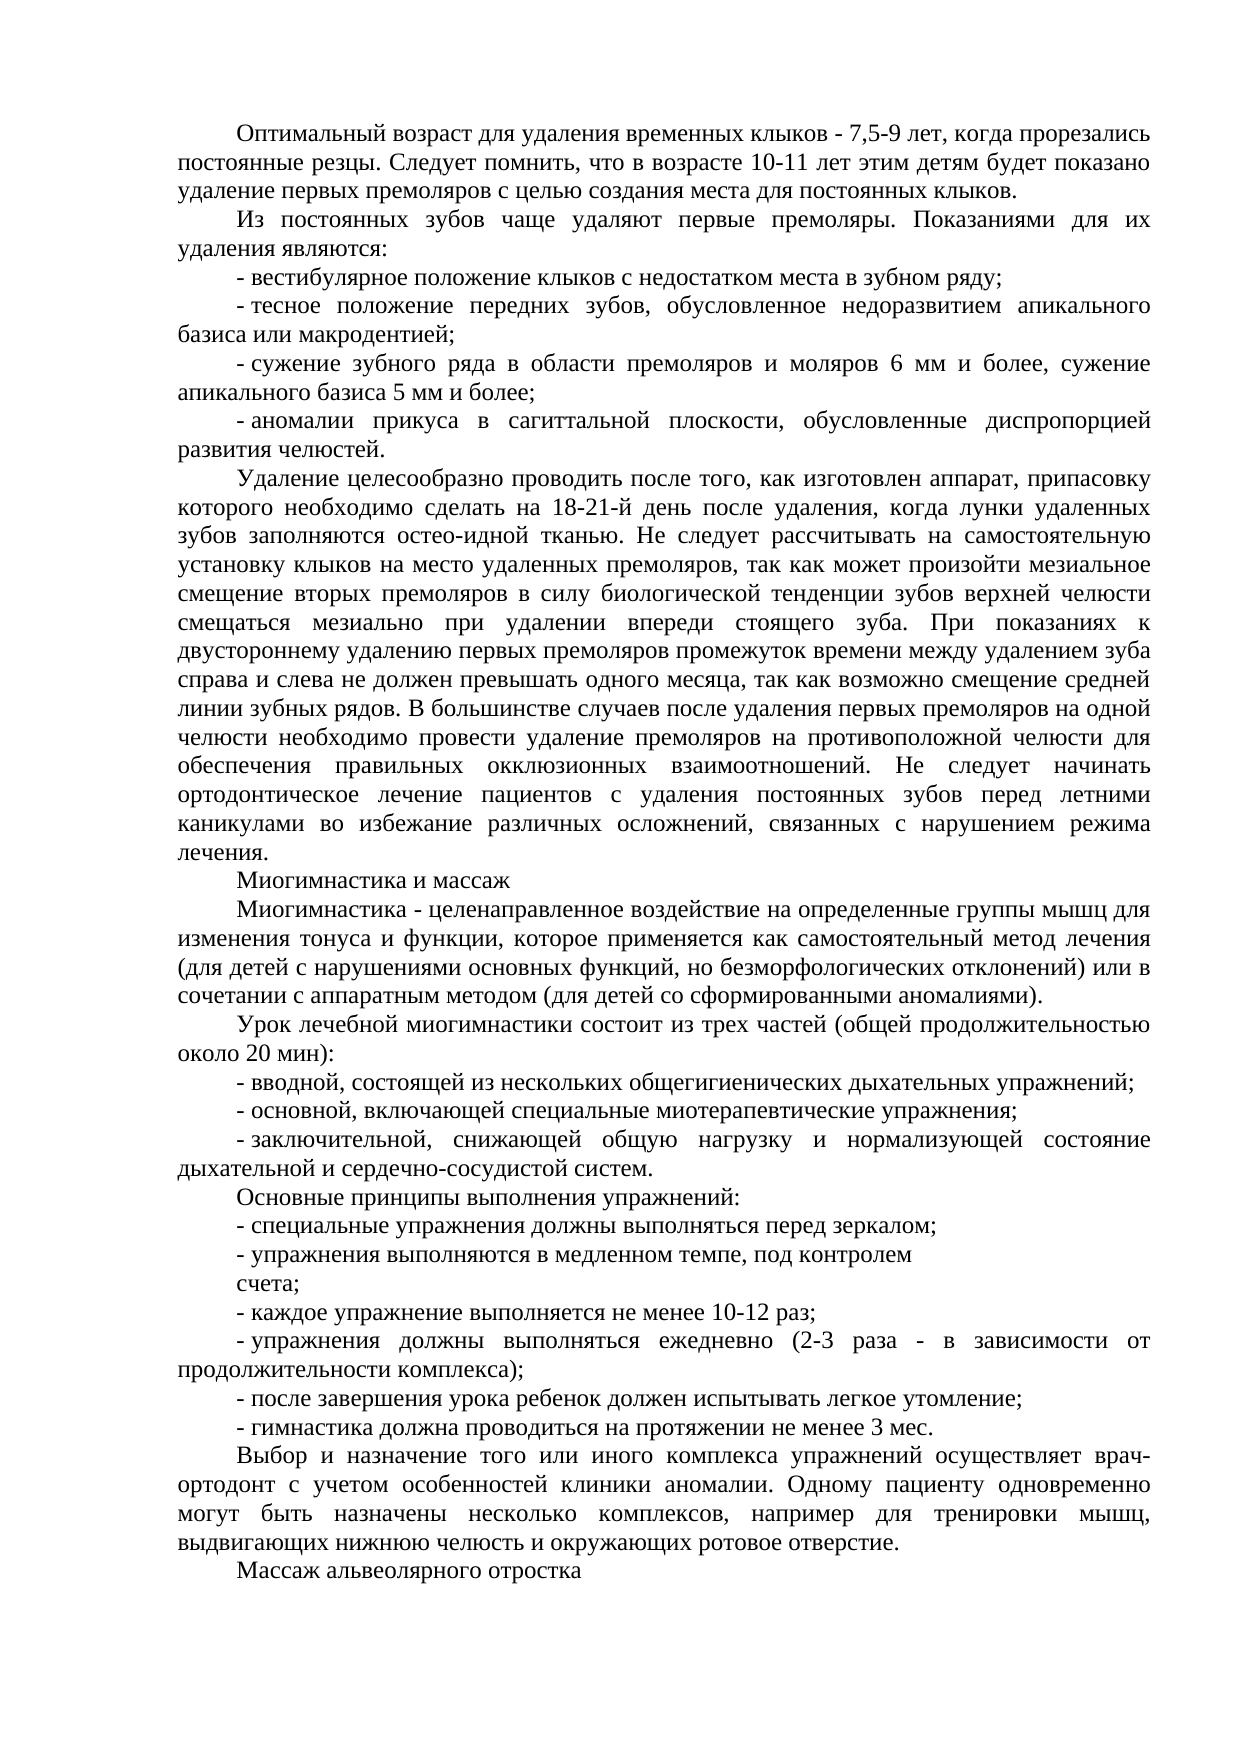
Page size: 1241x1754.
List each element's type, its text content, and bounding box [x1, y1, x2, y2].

text - упражнения должны выполняться ежедневно (2-3 раза - в зависимости от продолжительности комплекса); [177, 1326, 1152, 1383]
text - каждое упражнение выполняется не менее 10-12 раз; [177, 1297, 1152, 1326]
text Из постоянных зубов чаще удаляют первые премоляры. Показаниями для их удаления являются: [177, 204, 1152, 262]
text - основной, включающей специальные миотерапевтические упражнения; [177, 1096, 1152, 1124]
text Основные принципы выполнения упражнений: [177, 1182, 1152, 1211]
text - гимнастика должна проводиться на протяжении не менее 3 мес. [177, 1412, 1152, 1441]
text Удаление целесообразно проводить после того, как изготовлен аппарат, припасовку которого необходимо сделать на 18-21-й день после удаления, когда лунки удаленных зубов заполняются остео-идной тканью. Не следует рассчитывать на самостоятельную установку клыков на место удаленных премоляров, так как может произойти мезиальное смещение вторых премоляров в силу биологической тенденции зубов верхней челюсти смещаться мезиально при удалении впереди стоящего зуба. При показаниях к двустороннему удалению первых премоляров промежуток времени между удалением зуба справа и слева не должен превышать одного месяца, так как возможно смещение средней линии зубных рядов. В большинстве случаев после удаления первых премоляров на одной челюсти необходимо провести удаление премоляров на противоположной челюсти для обеспечения правильных окклюзионных взаимоотношений. Не следует начинать ортодонтическое лечение пациентов с удаления постоянных зубов перед летними каникулами во избежание различных осложнений, связанных с нарушением режима лечения. [177, 463, 1152, 866]
text Выбор и назначение того или иного комплекса упражнений осуществляет врач-ортодонт с учетом особенностей клиники аномалии. Одному пациенту одновременно могут быть назначены несколько комплексов, например для тренировки мышц, выдвигающих нижнюю челюсть и окружающих ротовое отверстие. [177, 1441, 1152, 1556]
text - вестибулярное положение клыков с недостатком места в зубном ряду; [177, 262, 1152, 291]
text - заключительной, снижающей общую нагрузку и нормализующей состояние дыхательной и сердечно-сосудистой систем. [177, 1124, 1152, 1182]
text - специальные упражнения должны выполняться перед зеркалом; [177, 1211, 1152, 1239]
text - упражнения выполняются в медленном темпе, под контролем [177, 1239, 1152, 1268]
text - тесное положение передних зубов, обусловленное недоразвитием апикального базиса или макродентией; [177, 291, 1152, 348]
text Массаж альвеолярного отростка [177, 1556, 1152, 1584]
text счета; [177, 1268, 1152, 1297]
text Миогимнастика - целенаправленное воздействие на определенные группы мышц для изменения тонуса и функции, которое применяется как самостоятельный метод лечения (для детей с нарушениями основных функций, но безморфологических отклонений) или в сочетании с аппаратным методом (для детей со сформированными аномалиями). [177, 894, 1152, 1009]
text - после завершения урока ребенок должен испытывать легкое утомление; [177, 1383, 1152, 1412]
text - аномалии прикуса в сагиттальной плоскости, обусловленные диспропорцией развития челюстей. [177, 406, 1152, 463]
text Оптимальный возраст для удаления временных клыков - 7,5-9 лет, когда прорезались постоянные резцы. Следует помнить, что в возрасте 10-11 лет этим детям будет показано удаление первых премоляров с целью создания места для постоянных клыков. [177, 118, 1152, 204]
text - сужение зубного ряда в области премоляров и моляров 6 мм и более, сужение апикального базиса 5 мм и более; [177, 348, 1152, 406]
text - вводной, состоящей из нескольких общегигиенических дыхательных упражнений; [177, 1067, 1152, 1096]
text Урок лечебной миогимнастики состоит из трех частей (общей продолжительностью около 20 мин): [177, 1009, 1152, 1067]
text Миогимнастика и массаж [177, 866, 1152, 894]
